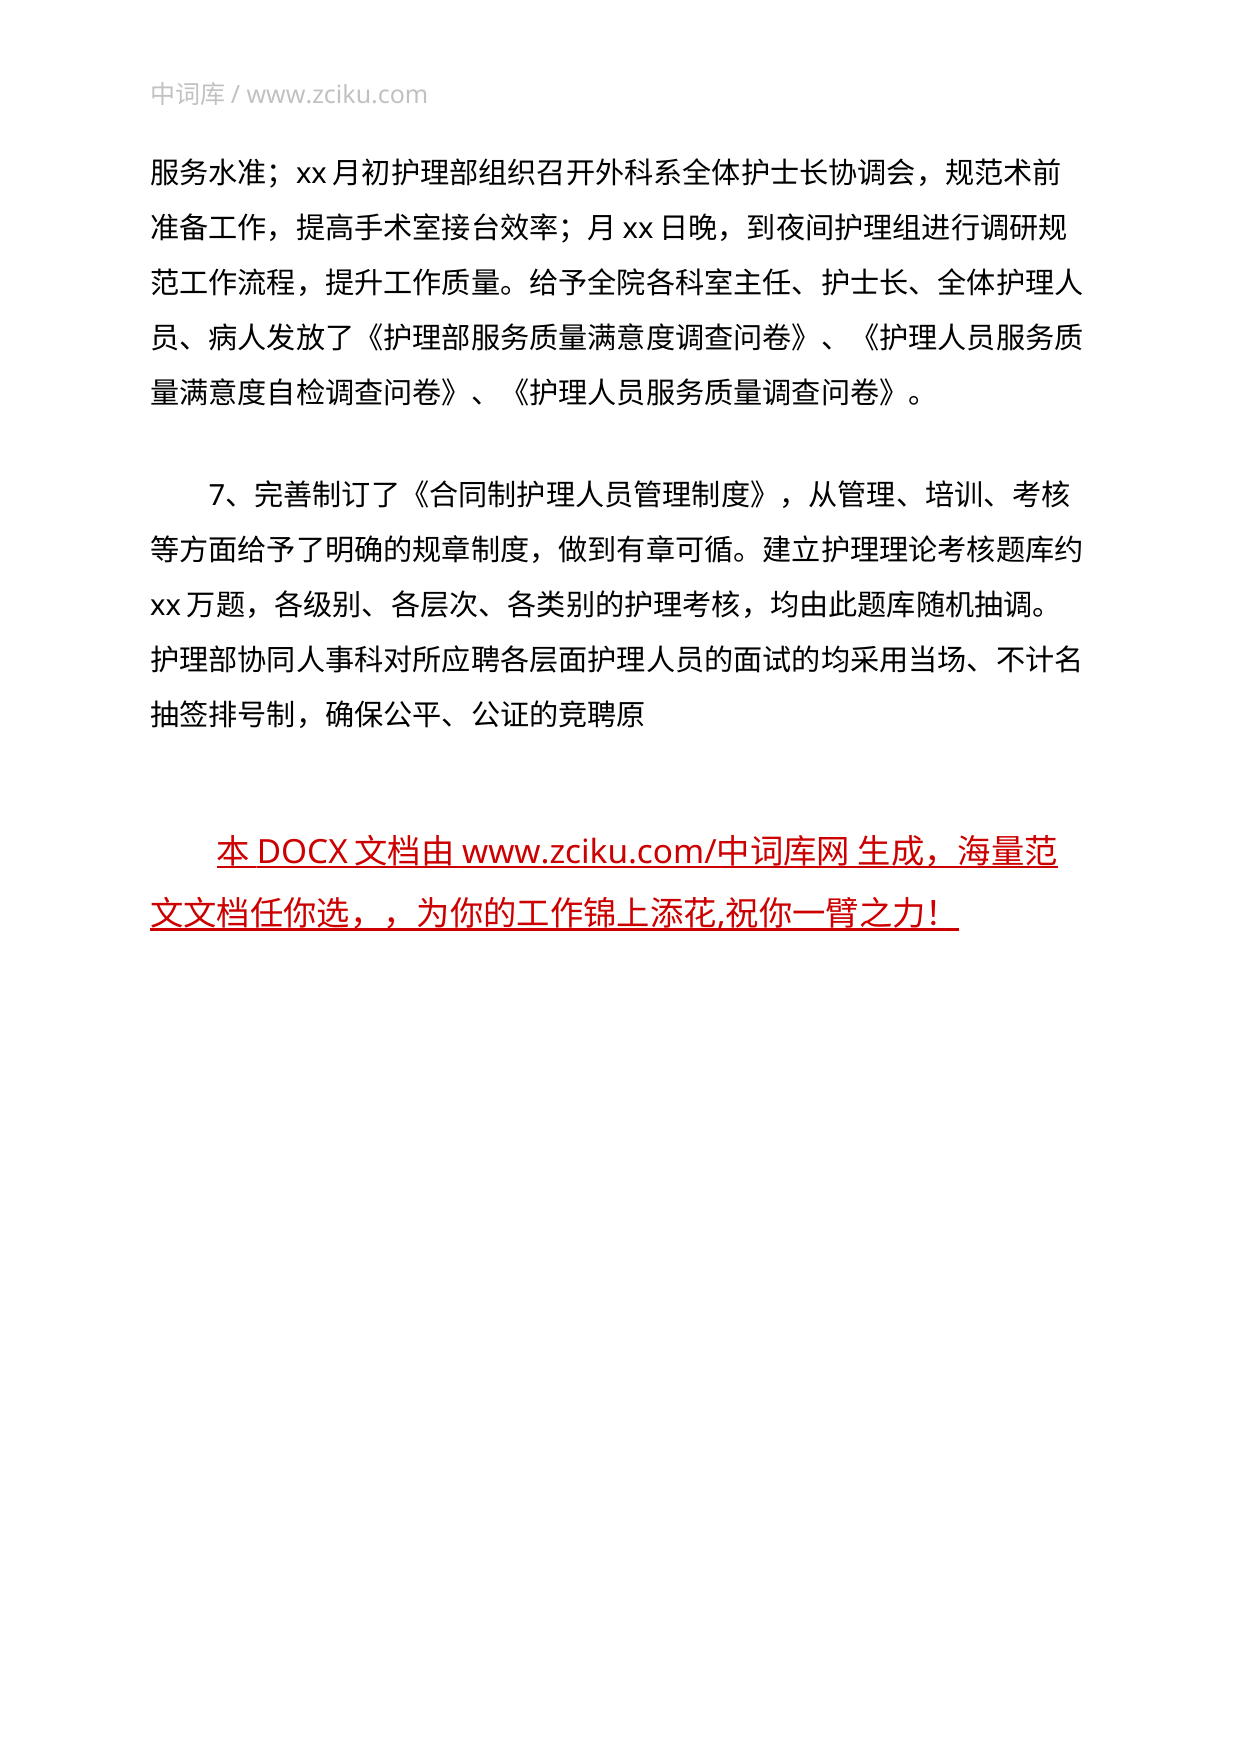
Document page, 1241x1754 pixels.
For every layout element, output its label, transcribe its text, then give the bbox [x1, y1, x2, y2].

text 本DOCX文档由 www.zciku.com/中词库网 生成，海量范文文档任你选，，为你的工作锦上添花,祝你一臂之力！ [150, 824, 1090, 936]
text 7、完善制订了《合同制护理人员管理制度》，从管理、培训、考核等方面给予了明确的规章制度，做到有章可循。建立护理理论考核题库约xx万题，各级别、各层次、各类别的护理考核，均由此题库随机抽调。护理部协同人事科对所应聘各层面护理人员的面试的均采用当场、不计名抽签排号制，确保公平、公证的竞聘原 [150, 472, 1090, 734]
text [150, 150, 1090, 412]
